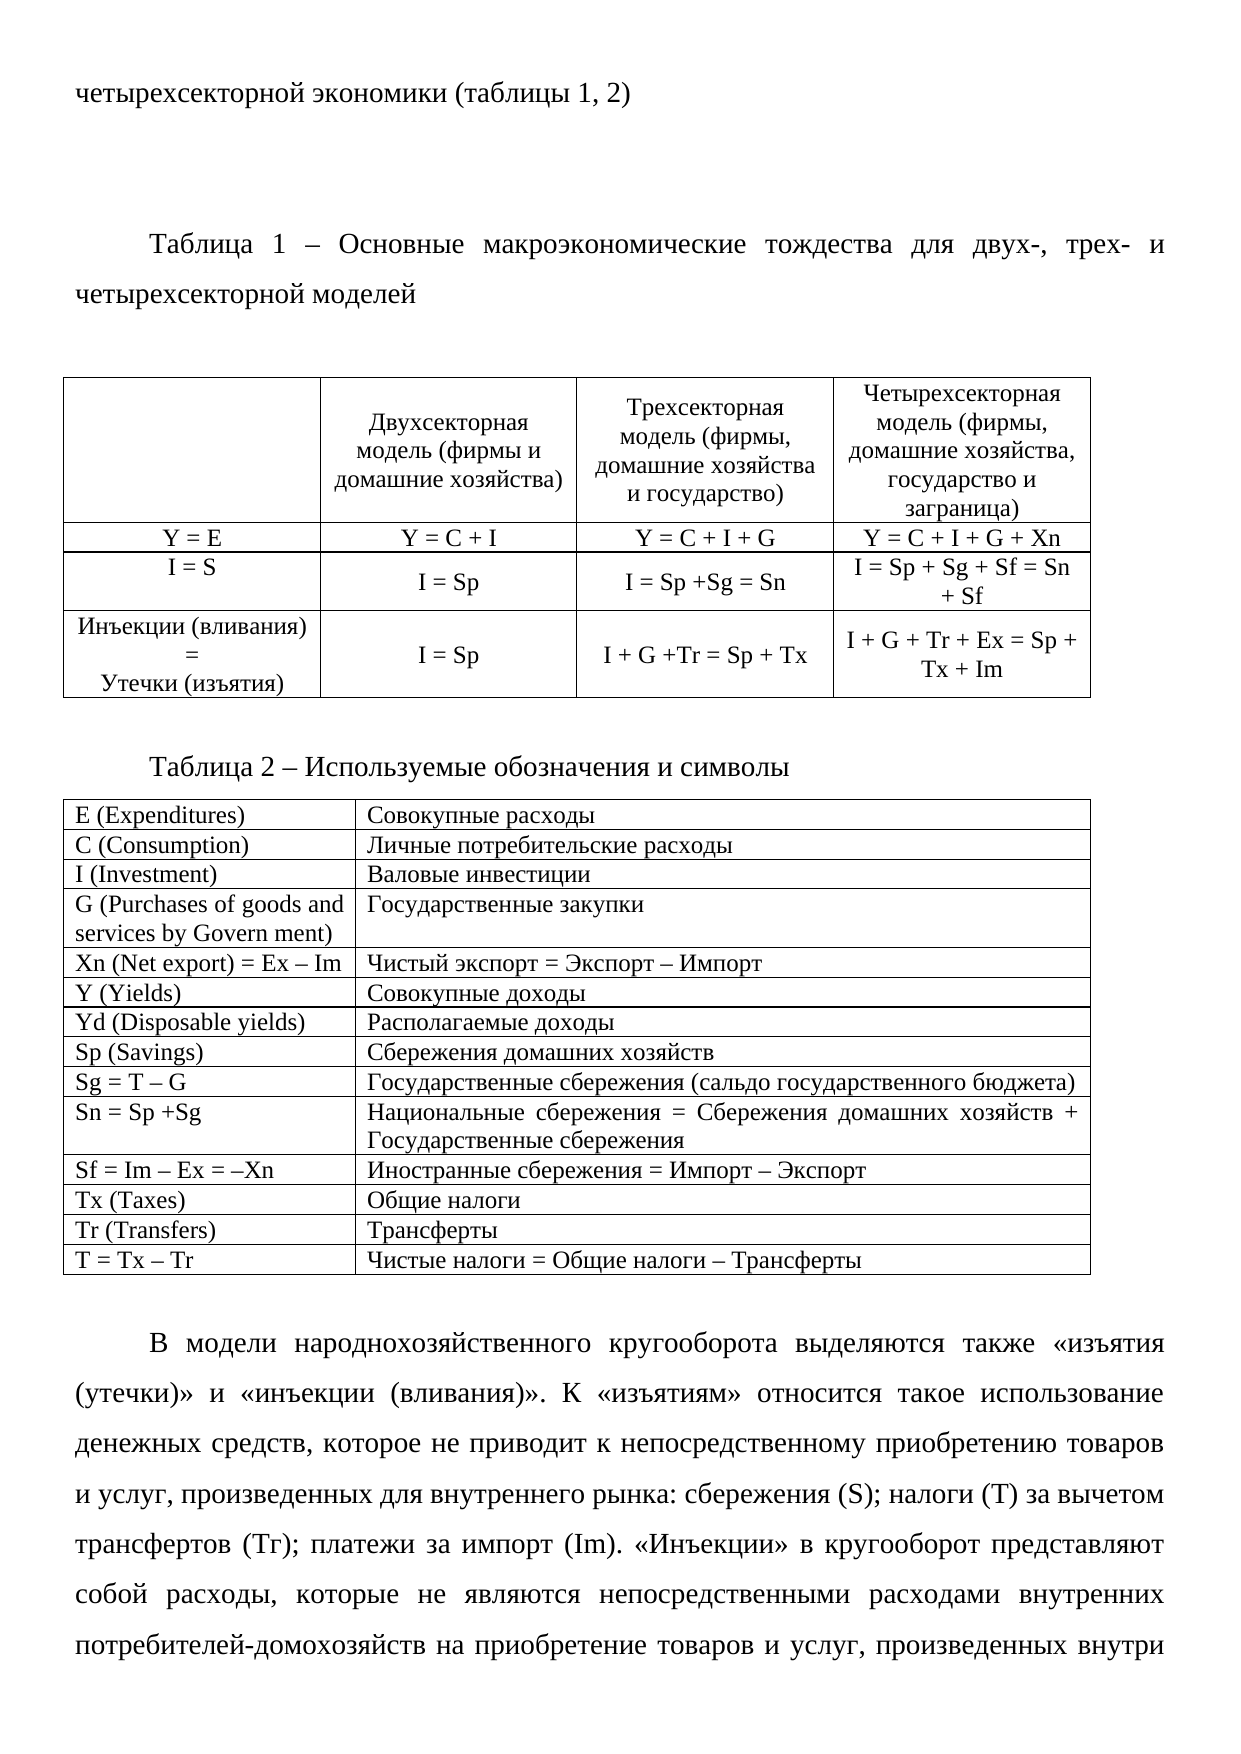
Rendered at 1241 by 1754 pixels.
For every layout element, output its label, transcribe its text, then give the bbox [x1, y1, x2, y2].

table_cell G (Purchases of goods and services by Govern ment) [64, 889, 355, 947]
table_cell Yd (Disposable yields) [64, 1008, 355, 1036]
table_cell Чистые налоги = Общие налоги – Трансферты [356, 1245, 1090, 1273]
table_cell I = Sp +Sg = Sn [577, 553, 833, 610]
table_cell Национальные сбережения = Сбережения домашних хозяйств + Государственные сбережения [356, 1097, 1090, 1154]
table_cell C (Consumption) [64, 830, 355, 858]
table_cell Чистый экспорт = Экспорт – Импорт [356, 948, 1090, 977]
table_cell Sg = T – G [64, 1067, 355, 1096]
table_cell Трансферты [356, 1215, 1090, 1244]
table_cell I = S [64, 553, 320, 610]
table_cell Tx (Taxes) [64, 1185, 355, 1214]
table_cell Государственные закупки [356, 889, 1090, 947]
table_header [64, 378, 320, 522]
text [75, 1325, 1165, 1660]
table_header Трехсекторная модель (фирмы, домашние хозяйства и государство) [577, 378, 833, 522]
table_cell Валовые инвестиции [356, 860, 1090, 888]
table_cell Y = E [64, 523, 320, 551]
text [75, 75, 1165, 108]
table_cell I = Sp + Sg + Sf = Sn + Sf [834, 553, 1090, 610]
table_cell Общие налоги [356, 1185, 1090, 1214]
table_cell Sf = Im – Ex = –Xn [64, 1155, 355, 1184]
table_cell I (Investment) [64, 860, 355, 888]
text Таблица 2 – Используемые обозначения и символы [75, 749, 1165, 782]
table_cell Инъекции (вливания) = Утечки (изъятия) [64, 611, 320, 697]
table_cell Y = C + I + G [577, 523, 833, 551]
table_cell Совокупные доходы [356, 978, 1090, 1006]
table_header Четырехсекторная модель (фирмы, домашние хозяйства, государство и заграница) [834, 378, 1090, 522]
table_cell Государственные сбережения (сальдо государственного бюджета) [356, 1067, 1090, 1096]
table_cell Y (Yields) [64, 978, 355, 1006]
table_cell Располагаемые доходы [356, 1008, 1090, 1036]
text Таблица 1 – Основные макроэкономические тождества для двух-, трех- и четырехсекторной моделей [75, 226, 1165, 310]
table_cell I = Sp [321, 611, 576, 697]
table_cell Sn = Sp +Sg [64, 1097, 355, 1154]
table_cell Иностранные сбережения = Импорт – Экспорт [356, 1155, 1090, 1184]
table_cell I + G +Tr = Sp + Tx [577, 611, 833, 697]
table_cell Tr (Transfers) [64, 1215, 355, 1244]
table_cell Y = C + I + G + Xn [834, 523, 1090, 551]
table_cell Xn (Net export) = Ex – Im [64, 948, 355, 977]
table_cell Sp (Savings) [64, 1037, 355, 1066]
table_header E (Expenditures) [64, 800, 355, 829]
table_cell I = Sp [321, 553, 576, 610]
table_cell Сбережения домашних хозяйств [356, 1037, 1090, 1066]
table_header Двухсекторная модель (фирмы и домашние хозяйства) [321, 378, 576, 522]
table_cell T = Tx – Tr [64, 1245, 355, 1273]
table_cell Личные потребительские расходы [356, 830, 1090, 858]
table_cell Y = C + I [321, 523, 576, 551]
table_header Совокупные расходы [356, 800, 1090, 829]
table_cell I + G + Tr + Ex = Sp + Tx + Im [834, 611, 1090, 697]
